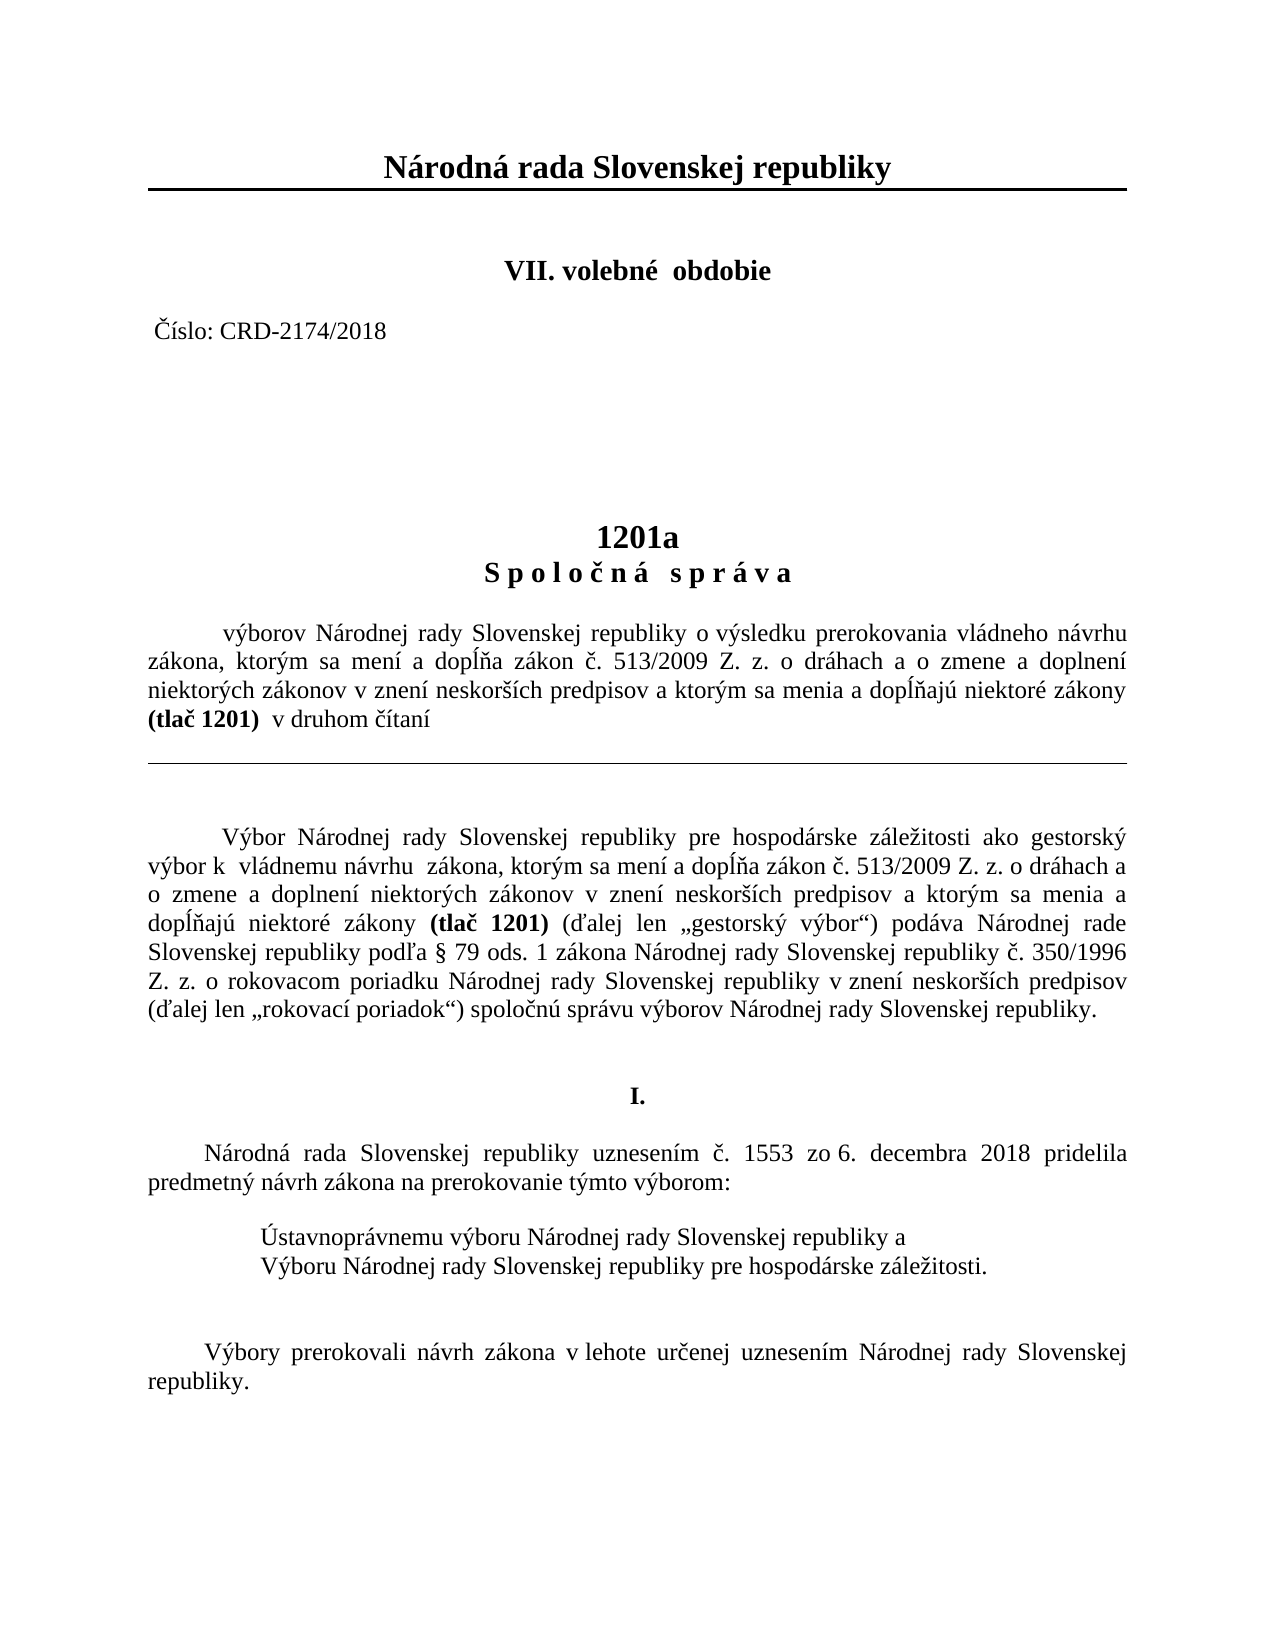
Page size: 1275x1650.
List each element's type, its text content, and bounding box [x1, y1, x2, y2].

text Výbor Národnej rady Slovenskej republiky pre hospodárske záležitosti ako gestorský výbor k vládnemu návrhu zákona, ktorým sa mení a dopĺňa zákon č. 513/2009 Z. z. o dráhach a o zmene a doplnení niektorých zákonov v znení neskorších predpisov a ktorým sa menia a dopĺňajú niektoré zákony (tlač 1201) (ďalej len „gestorský výbor“) podáva Národnej rade Slovenskej republiky podľa § 79 ods. 1 zákona Národnej rady Slovenskej republiky č. 350/1996 Z. z. o rokovacom poriadku Národnej rady Slovenskej republiky v znení neskorších predpisov (ďalej len „rokovací poriadok“) spoločnú správu výborov Národnej rady Slovenskej republiky. [148, 822, 1127, 1023]
text Národná rada Slovenskej republiky uznesením č. 1553 zo 6. decembra 2018 pridelila predmetný návrh zákona na prerokovanie týmto výborom: [148, 1138, 1127, 1196]
subtitle S p o l o č n á s p r á v a [148, 555, 1127, 589]
subtitle VII. volebné obdobie [148, 253, 1127, 287]
text Číslo: CRD-2174/2018 [148, 316, 1127, 344]
title Národná rada Slovenskej republiky [148, 148, 1127, 188]
text I. [148, 1081, 1127, 1109]
text Výbory prerokovali návrh zákona v lehote určenej uznesením Národnej rady Slovenskej republiky. [148, 1337, 1127, 1394]
text 1201a [148, 517, 1127, 555]
text Ústavnoprávnemu výboru Národnej rady Slovenskej republiky a [148, 1222, 1127, 1251]
text výborov Národnej rady Slovenskej republiky o výsledku prerokovania vládneho návrhu zákona, ktorým sa mení a dopĺňa zákon č. 513/2009 Z. z. o dráhach a o zmene a doplnení niektorých zákonov v znení neskorších predpisov a ktorým sa menia a dopĺňajú niektoré zákony (tlač 1201) v druhom čítaní [148, 618, 1127, 733]
text Výboru Národnej rady Slovenskej republiky pre hospodárske záležitosti. [148, 1251, 1127, 1279]
